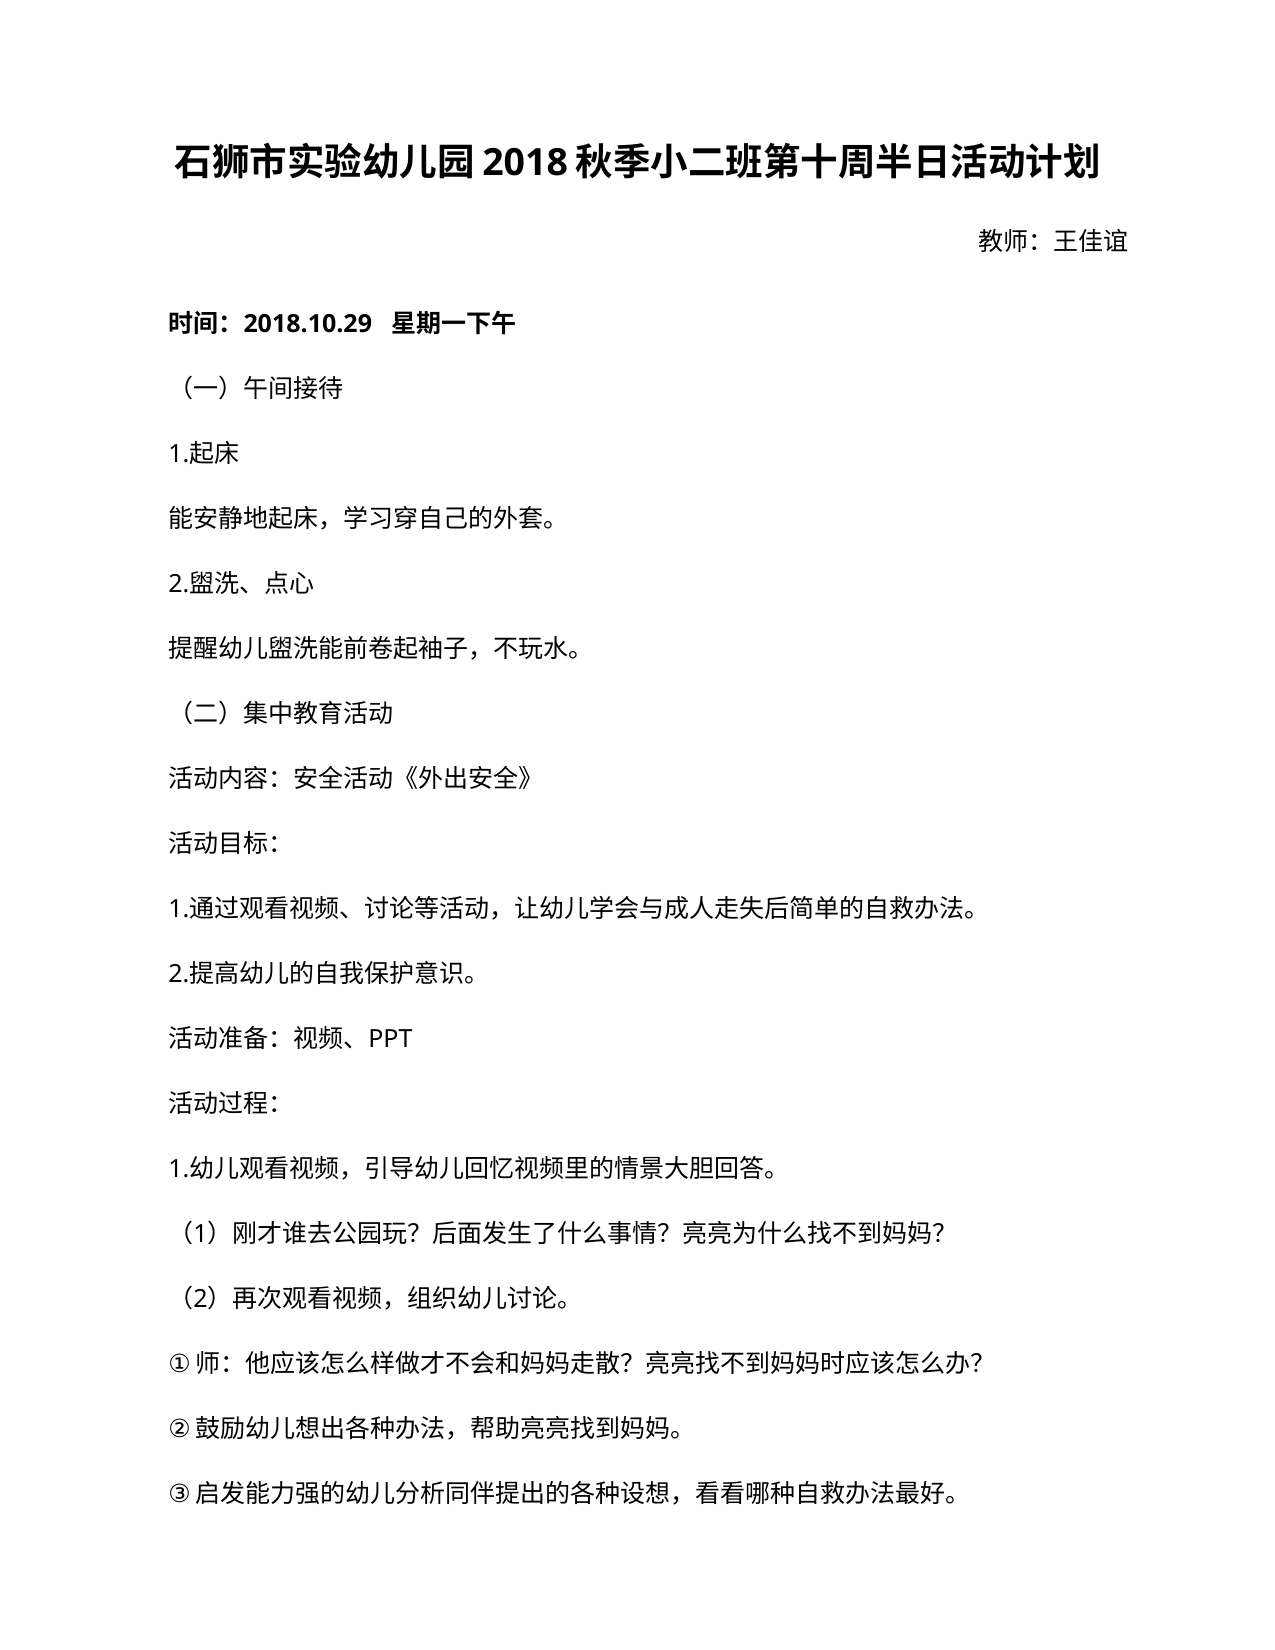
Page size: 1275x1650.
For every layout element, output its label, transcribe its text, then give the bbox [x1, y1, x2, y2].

text 能安静地起床，学习穿自己的外套。 [118, 484, 1157, 549]
text 1.幼儿观看视频，引导幼儿回忆视频里的情景大胆回答。 [118, 1134, 1157, 1199]
text 提醒幼儿盥洗能前卷起袖子，不玩水。 [118, 614, 1157, 679]
text 活动准备：视频、PPT [118, 1004, 1157, 1069]
text 1.通过观看视频、讨论等活动，让幼儿学会与成人走失后简单的自救办法。 [118, 874, 1157, 939]
text （一）午间接待 [118, 354, 1128, 419]
text （2）再次观看视频，组织幼儿讨论。 [118, 1264, 1157, 1329]
text ①师：他应该怎么样做才不会和妈妈走散？亮亮找不到妈妈时应该怎么办？ [118, 1329, 1157, 1394]
text 2.提高幼儿的自我保护意识。 [118, 939, 1157, 1004]
text 2.盥洗、点心 [118, 549, 1157, 614]
text ③启发能力强的幼儿分析同伴提出的各种设想，看看哪种自救办法最好。 [118, 1459, 1157, 1524]
text 教师：王佳谊 [118, 207, 1128, 272]
text 活动过程： [118, 1069, 1157, 1134]
text ②鼓励幼儿想出各种办法，帮助亮亮找到妈妈。 [118, 1394, 1157, 1459]
text （1）刚才谁去公园玩？后面发生了什么事情？亮亮为什么找不到妈妈？ [118, 1199, 1157, 1264]
text 时间：2018.10.29 星期一下午 [118, 289, 1157, 354]
text 活动内容：安全活动《外出安全》 [118, 744, 1157, 809]
text 石狮市实验幼儿园2018秋季小二班第十周半日活动计划 [118, 126, 1157, 191]
text 1.起床 [118, 419, 1157, 484]
text （二）集中教育活动 [118, 679, 1157, 744]
text 活动目标： [118, 809, 1157, 874]
